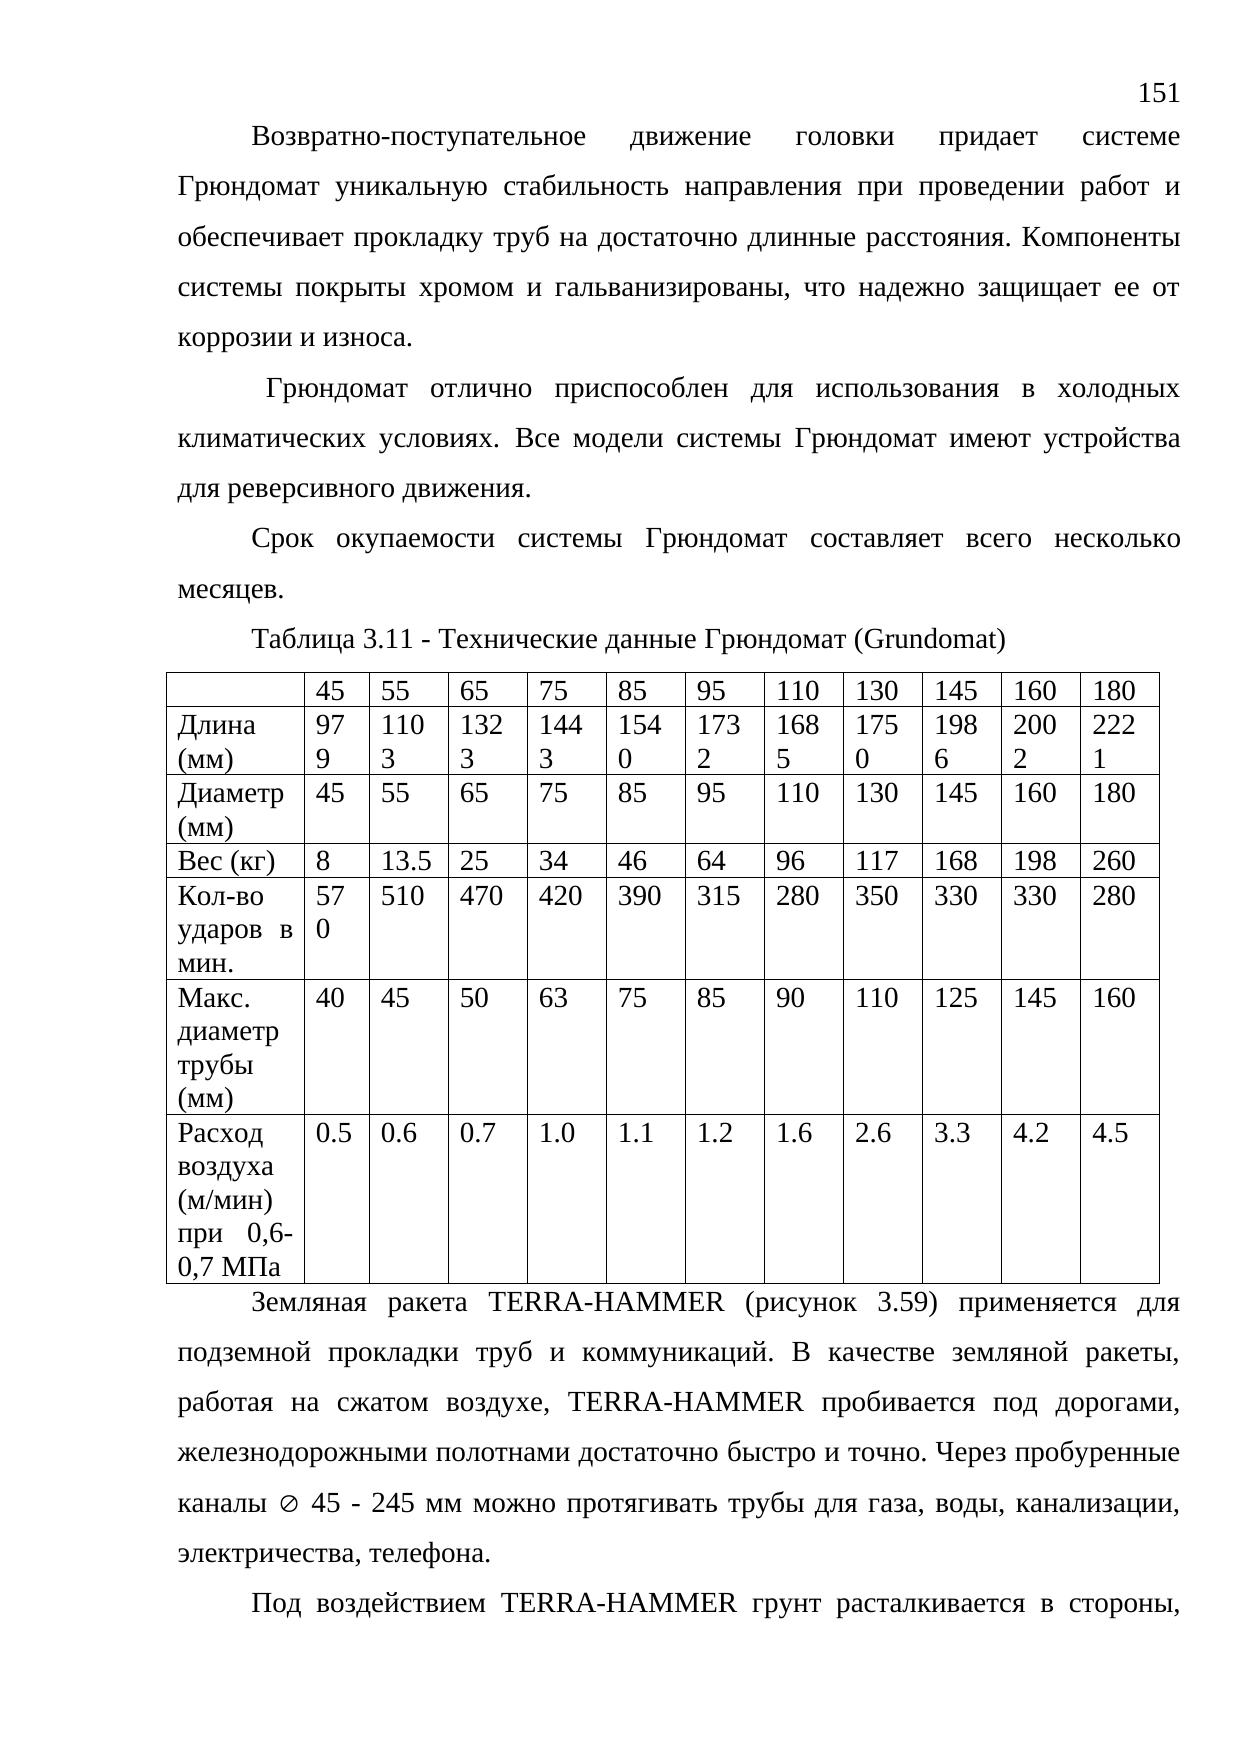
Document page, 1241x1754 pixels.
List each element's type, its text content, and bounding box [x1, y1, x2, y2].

table_cell 1.6 [765, 1115, 843, 1283]
table_cell 96 [765, 844, 843, 877]
table_cell 90 [765, 980, 843, 1114]
text Возвратно-поступательное движение головки придает системе Грюндомат уникальную стабильность направления при проведении работ и обеспечивает прокладку труб на достаточно длинные расстояния. Компоненты системы покрыты хромом и гальванизированы, что надежно защищает ее от коррозии и износа. [177, 118, 1181, 353]
table_cell 1750 [844, 707, 922, 774]
table_cell 85 [607, 673, 685, 706]
table_cell 570 [305, 878, 369, 979]
table_cell 75 [528, 673, 606, 706]
table_cell 1986 [923, 707, 1001, 774]
table_cell 350 [844, 878, 922, 979]
text Грюндомат отлично приспособлен для использования в холодных климатических условиях. Все модели системы Грюндомат имеют устройства для реверсивного движения. [177, 370, 1181, 504]
table_cell 65 [449, 775, 527, 842]
table_cell 130 [844, 775, 922, 842]
table_cell Кол-во ударов в мин. [167, 878, 304, 979]
table_cell Вес (кг) [167, 844, 304, 877]
table_cell [167, 673, 304, 706]
table_cell 25 [449, 844, 527, 877]
table_cell 110 [765, 775, 843, 842]
table_cell 330 [923, 878, 1001, 979]
text Земляная ракета TERRA-HAMMER (рисунок 3.59) применяется для подземной прокладки труб и коммуникаций. В качестве земляной ракеты, работая на сжатом воздухе, TERRA-HAMMER пробивается под дорогами, железнодорожными полотнами достаточно быстро и точно. Через пробуренные каналы 45 - 245 мм можно протягивать трубы для газа, воды, канализации, электричества, телефона. [177, 1284, 1181, 1569]
table_cell 180 [1081, 673, 1159, 706]
table_cell 1323 [449, 707, 527, 774]
table_cell 145 [923, 775, 1001, 842]
table_cell 180 [1081, 775, 1159, 842]
table_cell 0.6 [370, 1115, 448, 1283]
table_cell 1685 [765, 707, 843, 774]
table_cell 1540 [607, 707, 685, 774]
table_cell 95 [686, 673, 764, 706]
table_cell 510 [370, 878, 448, 979]
table_cell 315 [686, 878, 764, 979]
table_cell 2221 [1081, 707, 1159, 774]
table_cell 4.2 [1002, 1115, 1080, 1283]
table_cell 45 [305, 673, 369, 706]
table_cell 160 [1002, 775, 1080, 842]
table_cell 1.1 [607, 1115, 685, 1283]
table_cell 64 [686, 844, 764, 877]
table_cell 330 [1002, 878, 1080, 979]
table_cell 280 [765, 878, 843, 979]
table_cell 95 [686, 775, 764, 842]
table_cell 1.2 [686, 1115, 764, 1283]
table_cell 34 [528, 844, 606, 877]
text Таблица 3.11 - Технические данные Грюндомат (Grundomat) [177, 621, 1181, 655]
table_cell 4.5 [1081, 1115, 1159, 1283]
table_cell 160 [1081, 980, 1159, 1114]
table_cell Длина (мм) [167, 707, 304, 774]
table_cell 63 [528, 980, 606, 1114]
table_cell 0.5 [305, 1115, 369, 1283]
table_cell Диаметр (мм) [167, 775, 304, 842]
text Срок окупаемости системы Грюндомат составляет всего несколько месяцев. [177, 521, 1181, 604]
table_cell 168 [923, 844, 1001, 877]
table_cell 75 [528, 775, 606, 842]
table_cell 117 [844, 844, 922, 877]
table_cell 470 [449, 878, 527, 979]
table_cell 75 [607, 980, 685, 1114]
table_cell 125 [923, 980, 1001, 1114]
table_cell 145 [1002, 980, 1080, 1114]
table_cell 45 [305, 775, 369, 842]
table_cell 160 [1002, 673, 1080, 706]
table_cell 1103 [370, 707, 448, 774]
table_cell 420 [528, 878, 606, 979]
table_cell 979 [305, 707, 369, 774]
table_cell 390 [607, 878, 685, 979]
table_cell 1732 [686, 707, 764, 774]
table_cell 280 [1081, 878, 1159, 979]
table_cell 110 [765, 673, 843, 706]
table_cell Расход воздуха (м/мин) при 0,6-0,7 МПа [167, 1115, 304, 1283]
table_cell 8 [305, 844, 369, 877]
table_cell 40 [305, 980, 369, 1114]
table_cell 1.0 [528, 1115, 606, 1283]
table_cell 130 [844, 673, 922, 706]
table_cell 0.7 [449, 1115, 527, 1283]
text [177, 1586, 1181, 1619]
table_cell 85 [607, 775, 685, 842]
table_cell 85 [686, 980, 764, 1114]
table_cell 55 [370, 673, 448, 706]
table_cell 2002 [1002, 707, 1080, 774]
table_cell 65 [449, 673, 527, 706]
table_cell 260 [1081, 844, 1159, 877]
table_cell 198 [1002, 844, 1080, 877]
table_cell 45 [370, 980, 448, 1114]
table_cell 2.6 [844, 1115, 922, 1283]
table_cell 145 [923, 673, 1001, 706]
table_cell 50 [449, 980, 527, 1114]
table_cell 55 [370, 775, 448, 842]
table_cell Макс. диаметр трубы (мм) [167, 980, 304, 1114]
table_cell 13.5 [370, 844, 448, 877]
table_cell 3.3 [923, 1115, 1001, 1283]
table_cell 46 [607, 844, 685, 877]
table_cell 1443 [528, 707, 606, 774]
table_cell 110 [844, 980, 922, 1114]
